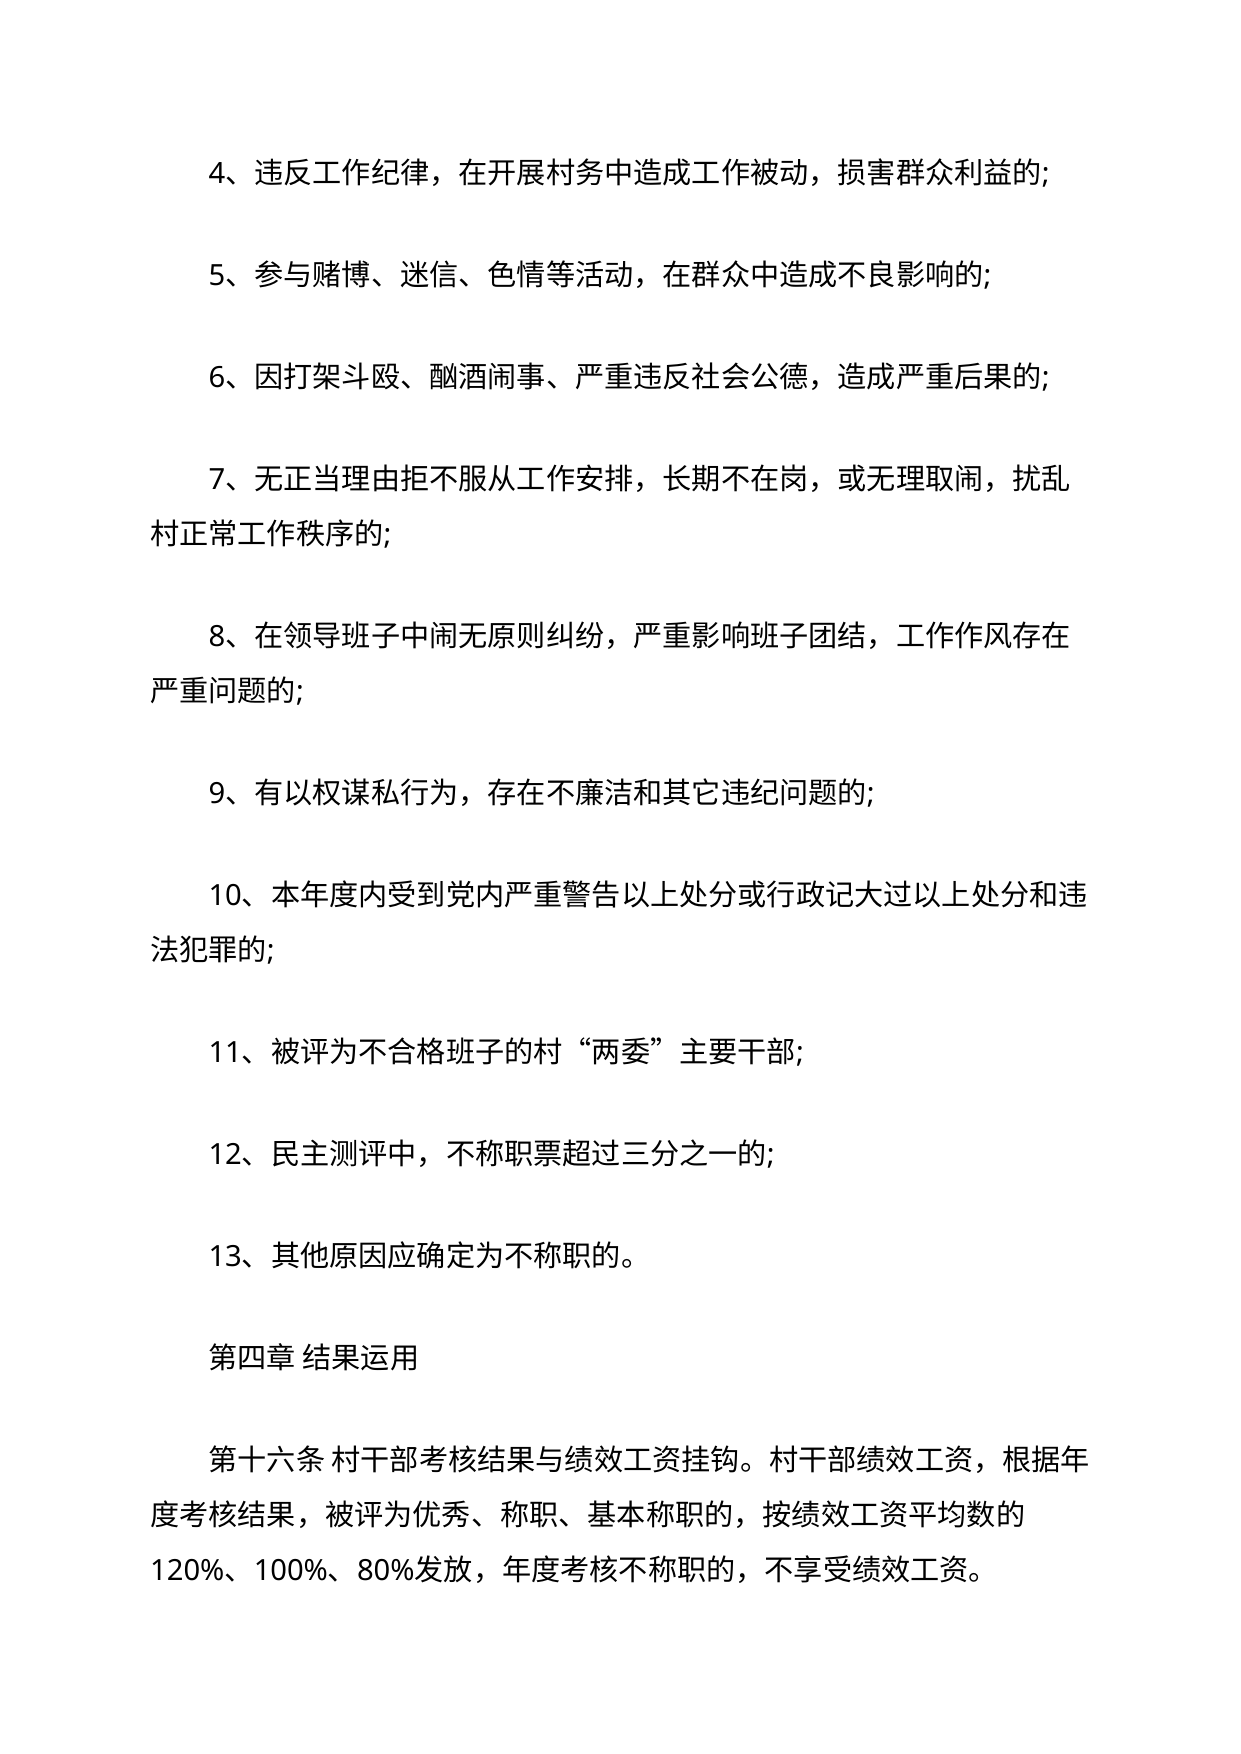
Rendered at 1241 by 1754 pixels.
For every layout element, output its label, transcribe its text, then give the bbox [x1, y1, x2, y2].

text 5、参与赌博、迷信、色情等活动，在群众中造成不良影响的; [150, 252, 1090, 294]
text 10、本年度内受到党内严重警告以上处分或行政记大过以上处分和违法犯罪的; [150, 872, 1090, 969]
text 7、无正当理由拒不服从工作安排，长期不在岗，或无理取闹，扰乱村正常工作秩序的; [150, 456, 1090, 553]
text 第十六条 村干部考核结果与绩效工资挂钩。村干部绩效工资，根据年度考核结果，被评为优秀、称职、基本称职的，按绩效工资平均数的120%、100%、80%发放，年度考核不称职的，不享受绩效工资。 [150, 1437, 1090, 1589]
text 11、被评为不合格班子的村“两委”主要干部; [150, 1029, 1090, 1071]
text 4、违反工作纪律，在开展村务中造成工作被动，损害群众利益的; [150, 150, 1090, 192]
text 9、有以权谋私行为，存在不廉洁和其它违纪问题的; [150, 770, 1090, 812]
text 第四章 结果运用 [150, 1335, 1090, 1377]
text 13、其他原因应确定为不称职的。 [150, 1233, 1090, 1275]
text 8、在领导班子中闹无原则纠纷，严重影响班子团结，工作作风存在严重问题的; [150, 613, 1090, 710]
text 6、因打架斗殴、酗酒闹事、严重违反社会公德，造成严重后果的; [150, 354, 1090, 396]
text 12、民主测评中，不称职票超过三分之一的; [150, 1131, 1090, 1173]
